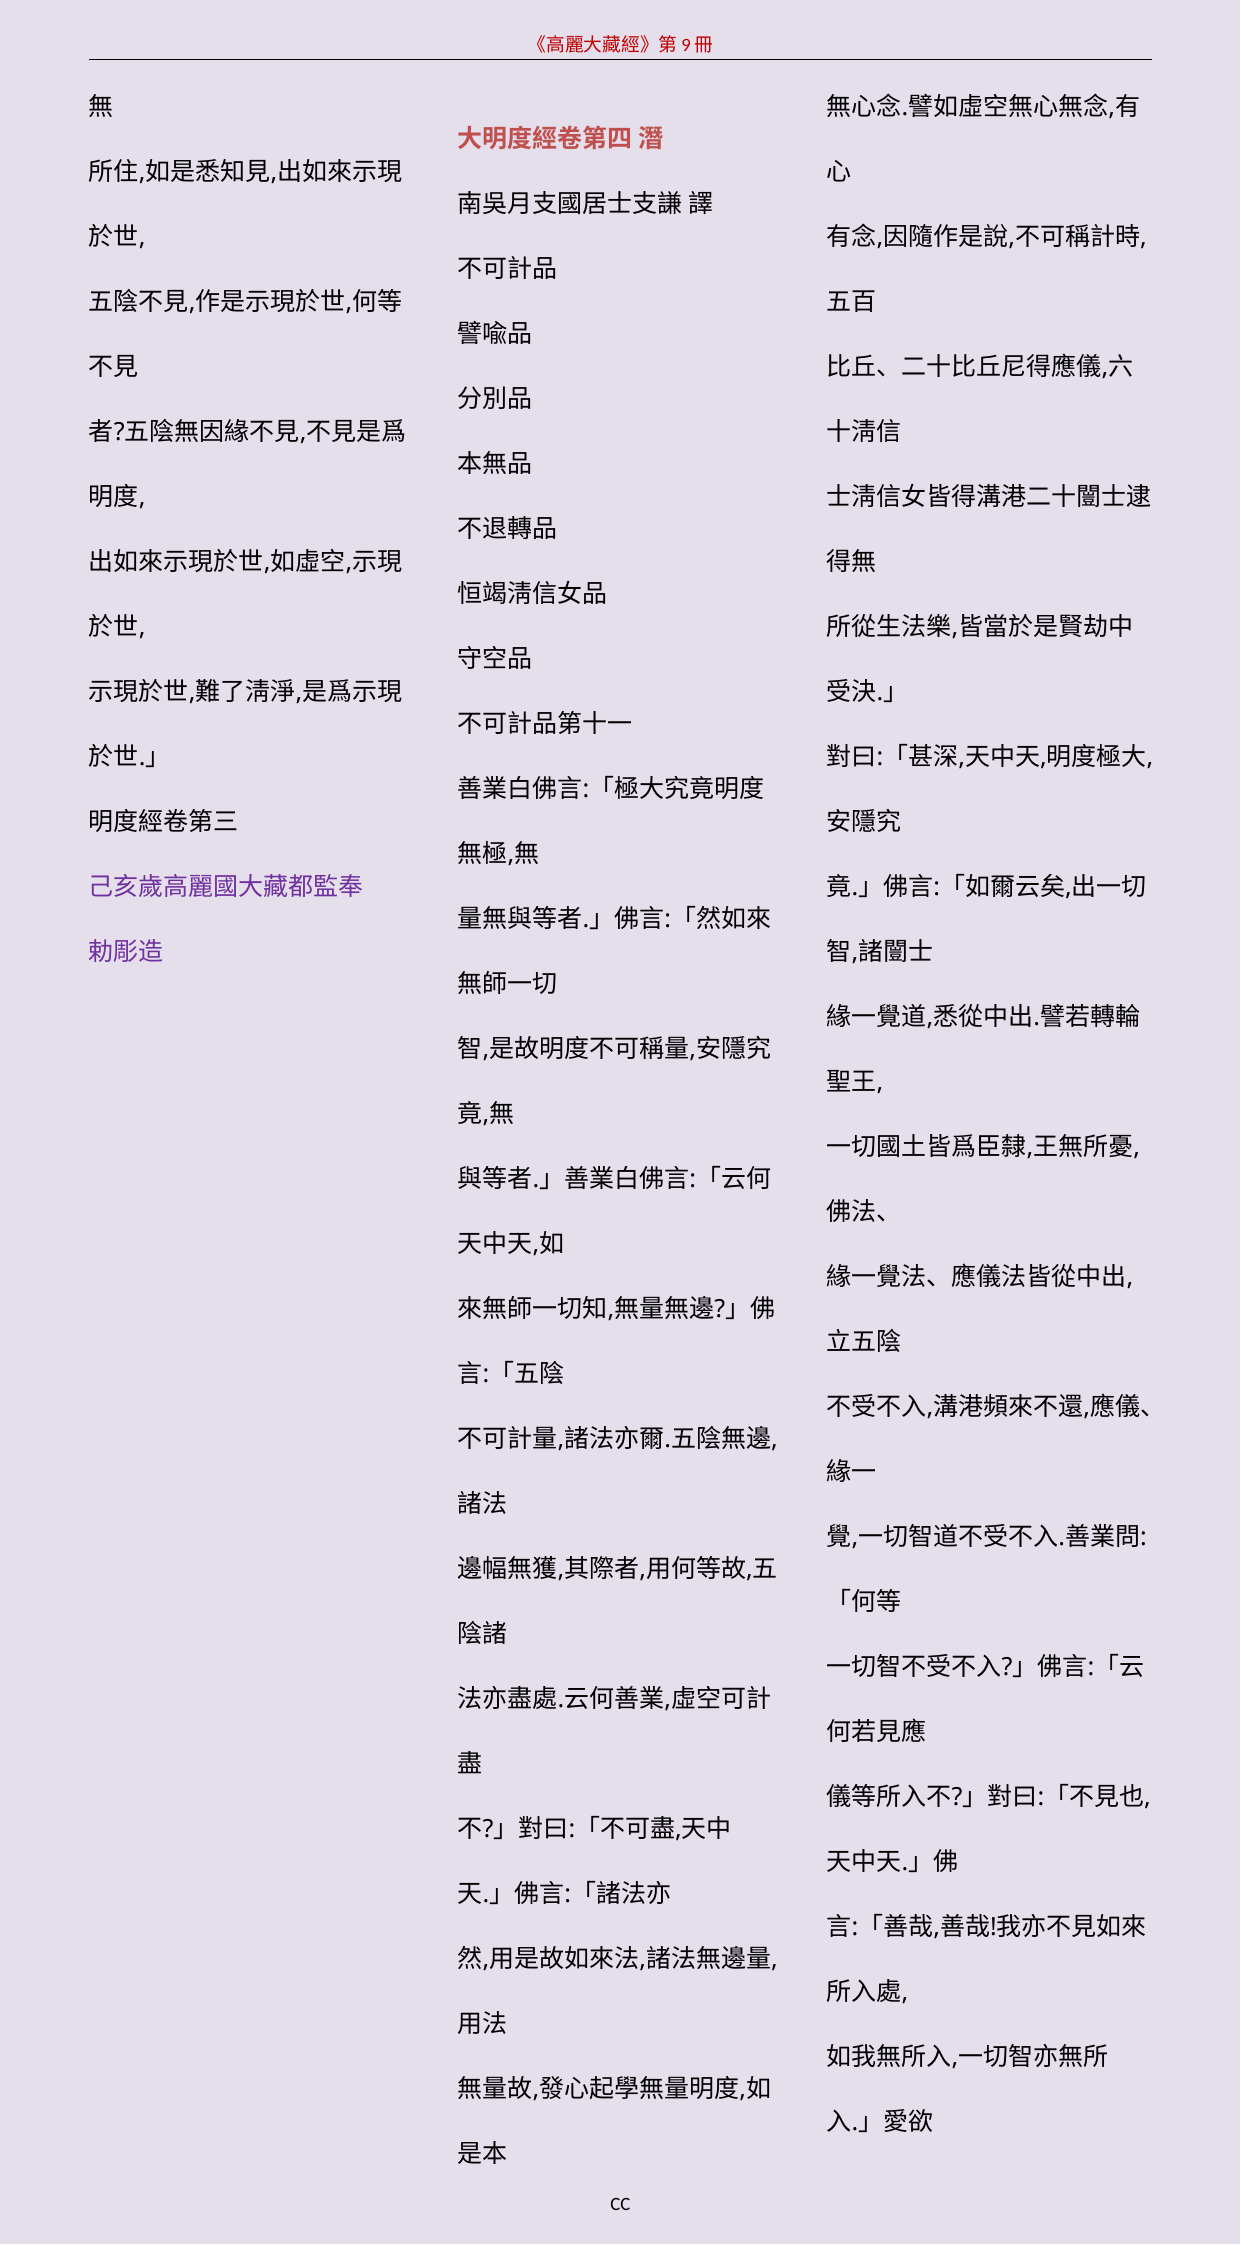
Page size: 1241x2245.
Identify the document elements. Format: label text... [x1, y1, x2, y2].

text 不可計量,諸法亦爾.五陰無邊,諸法 [457, 1404, 783, 1534]
text 所從生法樂,皆當於是賢劫中受決.」 [826, 592, 1152, 722]
text 邊幅無獲,其際者,用何等故,五陰諸 [457, 1534, 783, 1664]
text 不退轉品 [457, 494, 783, 559]
text 比丘、二十比丘尼得應儀,六十淸信 [826, 332, 1152, 462]
text 不?」對曰:「不可盡,天中天.」佛言:「諸法亦 [457, 1794, 783, 1924]
text 來無師一切知,無量無邊?」佛言:「五陰 [457, 1274, 783, 1404]
text 緣一覺法、應儀法皆從中出,立五陰 [826, 1242, 1152, 1372]
text 如我無所入,一切智亦無所入.」愛欲 [826, 2022, 1152, 2152]
text 覺,一切智道不受不入.善業問:「何等 [826, 1502, 1152, 1632]
text 所住,如是悉知見,出如來示現於世, [89, 137, 414, 267]
text 度出如來示現於世天尊曰諸法無 [89, 72, 414, 137]
text 分別品 [457, 364, 783, 429]
text 士淸信女皆得溝港二十闓士逮得無 [826, 462, 1152, 592]
text 明度經卷第三 [89, 787, 414, 852]
text 出如來示現於世,如虛空,示現於世, [89, 527, 414, 657]
text 對曰:「甚深,天中天,明度極大,安隱究 [826, 722, 1152, 852]
text 不可計品第十一 [457, 689, 783, 754]
text 一切智不受不入?」佛言:「云何若見應 [826, 1632, 1152, 1762]
text 本無品 [457, 429, 783, 494]
text 勅彫造 [89, 917, 414, 982]
text 南吳月支國居士支謙 譯 [457, 169, 783, 234]
text 竟.」佛言:「如爾云矣,出一切智,諸闓士 [826, 852, 1152, 982]
text 然,用是故如來法,諸法無邊量,用法 [457, 1924, 783, 2054]
text 一切國土皆爲臣隸,王無所憂,佛法、 [826, 1112, 1152, 1242]
text 緣一覺道,悉從中出.譬若轉輪聖王, [826, 982, 1152, 1112]
text 法亦盡處.云何善業,虛空可計盡 [457, 1664, 783, 1794]
text 無量故,發心起學無量明度,如是本 [457, 2054, 783, 2184]
text 示現於世,難了淸淨,是爲示現於世.」 [89, 657, 414, 787]
text 者?五陰無因緣不見,不見是爲明度, [89, 397, 414, 527]
text 智,是故明度不可稱量,安隱究竟,無 [457, 1014, 783, 1144]
text 大明度經卷第四 潛 [457, 104, 783, 169]
text 恒竭淸信女品 [457, 559, 783, 624]
text 有念,因隨作是說,不可稱計時,五百 [826, 202, 1152, 332]
text 與等者.」善業白佛言:「云何天中天,如 [457, 1144, 783, 1274]
text 不可計品 [457, 234, 783, 299]
text 儀等所入不?」對曰:「不見也,天中天.」佛 [826, 1762, 1152, 1892]
text 守空品 [457, 624, 783, 689]
text 不受不入,溝港頻來不還,應儀、緣一 [826, 1372, 1152, 1502]
text 善業白佛言:「極大究竟明度無極,無 [457, 754, 783, 884]
text 言:「善哉,善哉!我亦不見如來所入處, [826, 1892, 1152, 2022]
text 量無與等者.」佛言:「然如來無師一切 [457, 884, 783, 1014]
text 五陰不見,作是示現於世,何等不見 [89, 267, 414, 397]
text 無心念.譬如虛空無心無念,有心 [826, 72, 1152, 202]
text 譬喩品 [457, 299, 783, 364]
text 己亥歲高麗國大藏都監奉 [89, 852, 414, 917]
